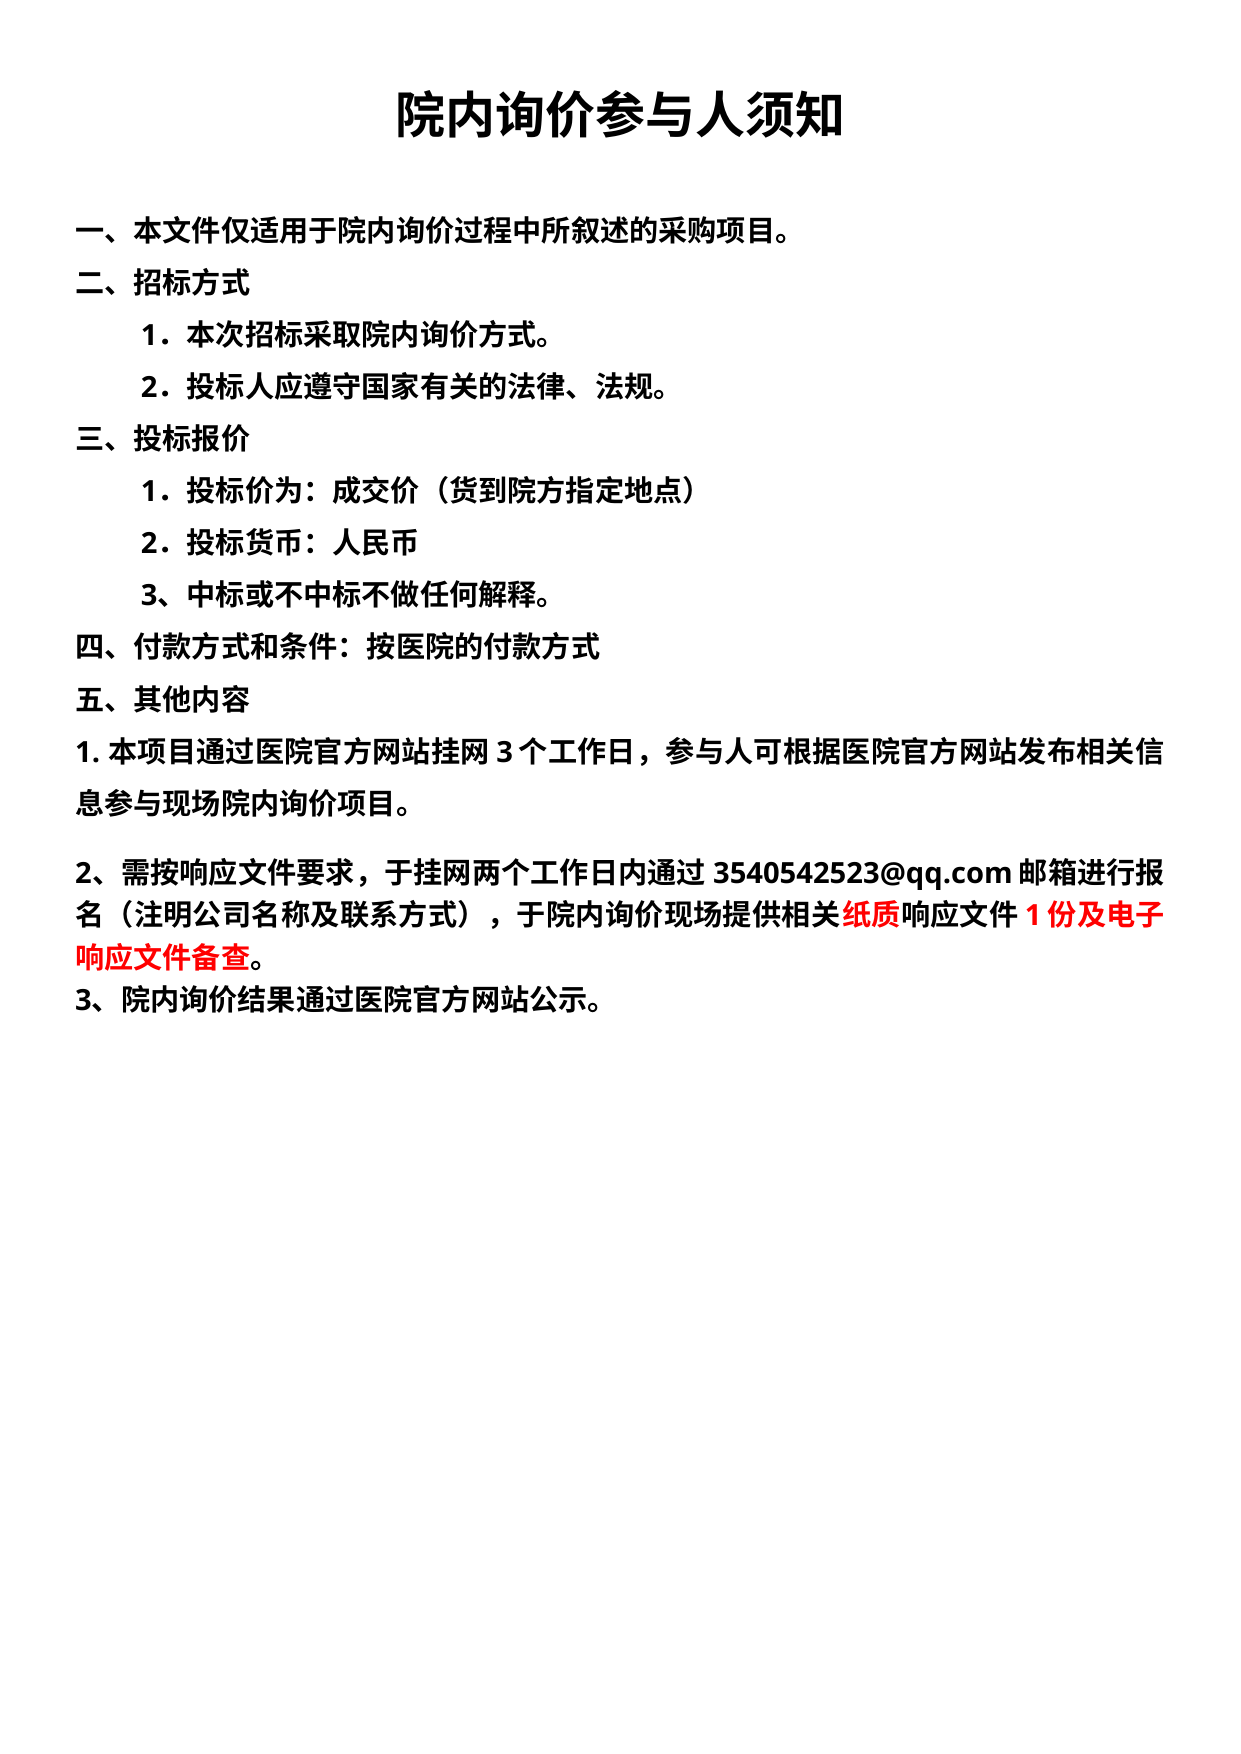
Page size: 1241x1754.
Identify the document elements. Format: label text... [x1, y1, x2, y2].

text 院内询价参与人须知 [75, 75, 1165, 147]
text 3、院内询价结果通过医院官方网站公示。 [75, 977, 1165, 1019]
text 1．投标价为：成交价（货到院方指定地点） [141, 460, 1165, 512]
text 三、投标报价 [75, 408, 1165, 460]
text 1. 本项目通过医院官方网站挂网3个工作日，参与人可根据医院官方网站发布相关信息参与现场院内询价项目。 [75, 720, 1165, 824]
text 2．投标货币：人民币 [141, 512, 1165, 564]
text 一、本文件仅适用于院内询价过程中所叙述的采购项目。 [75, 199, 1165, 252]
text 1．本次招标采取院内询价方式。 [141, 304, 1165, 356]
text 二、招标方式 [75, 252, 1165, 304]
text 3、中标或不中标不做任何解释。 [141, 564, 1165, 616]
text 四、付款方式和条件：按医院的付款方式 [75, 616, 1165, 668]
text 2．投标人应遵守国家有关的法律、法规。 [141, 356, 1165, 408]
subtitle 2、需按响应文件要求，于挂网两个工作日内通过3540542523@qq.com邮箱进行报名（注明公司名称及联系方式），于院内询价现场提供相关纸质响应文件1份及电子响应文件备查。 [75, 849, 1165, 977]
text 五、其他内容 [75, 668, 1165, 720]
